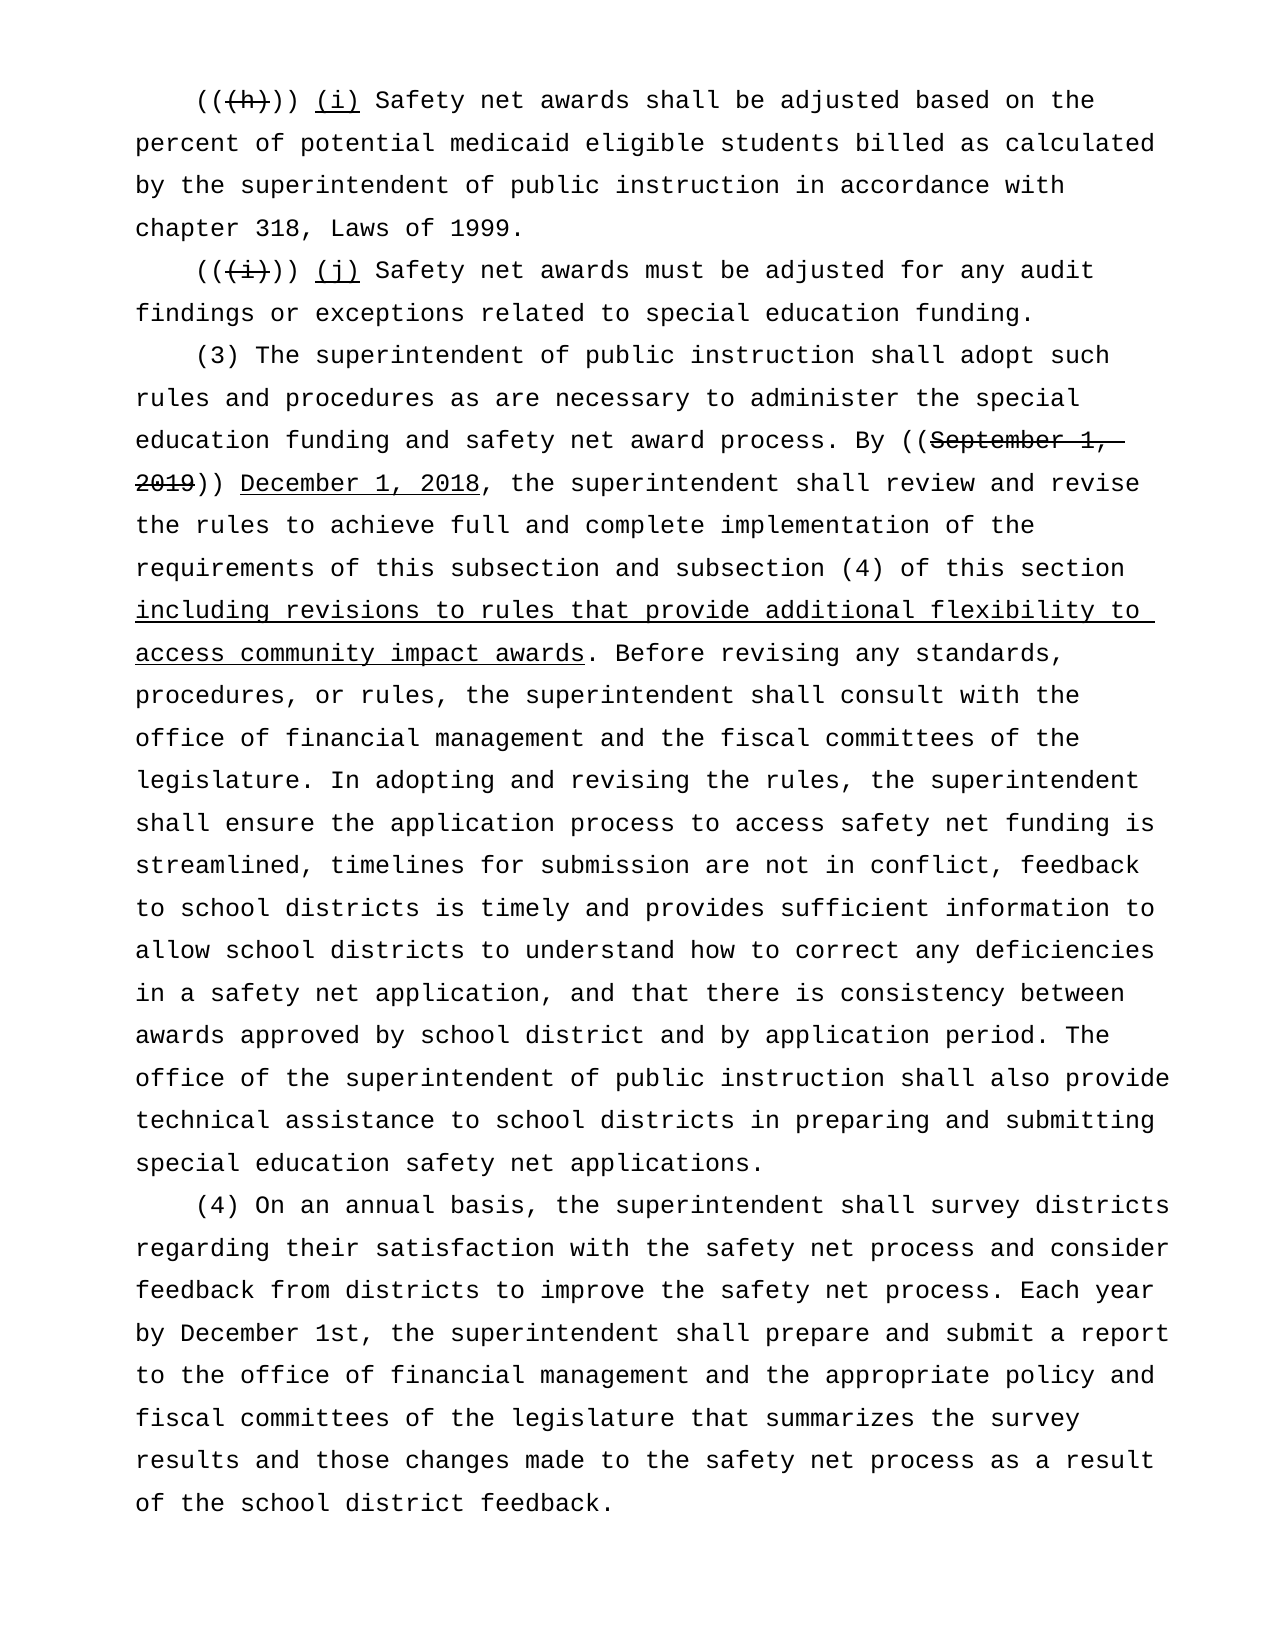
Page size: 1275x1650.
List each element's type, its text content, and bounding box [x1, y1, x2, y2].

text (((h))) (i) Safety net awards shall be adjusted based on the percent of potential medicaid eligible students billed as calculated by the superintendent of public instruction in accordance with chapter 318, Laws of 1999. [135, 75, 1170, 245]
text (3) The superintendent of public instruction shall adopt such rules and procedures as are necessary to administer the special education funding and safety net award process. By ((September 1, 2019)) December 1, 2018, the superintendent shall review and revise the rules to achieve full and complete implementation of the requirements of this subsection and subsection (4) of this section including revisions to rules that provide additional flexibility to access community impact awards. Before revising any standards, procedures, or rules, the superintendent shall consult with the office of financial management and the fiscal committees of the legislature. In adopting and revising the rules, the superintendent shall ensure the application process to access safety net funding is streamlined, timelines for submission are not in conflict, feedback to school districts is timely and provides sufficient information to allow school districts to understand how to correct any deficiencies in a safety net application, and that there is consistency between awards approved by school district and by application period. The office of the superintendent of public instruction shall also provide technical assistance to school districts in preparing and submitting special education safety net applications. [135, 330, 1170, 1180]
text (((i))) (j) Safety net awards must be adjusted for any audit findings or exceptions related to special education funding. [135, 245, 1170, 330]
text (4) On an annual basis, the superintendent shall survey districts regarding their satisfaction with the safety net process and consider feedback from districts to improve the safety net process. Each year by December 1st, the superintendent shall prepare and submit a report to the office of financial management and the appropriate policy and fiscal committees of the legislature that summarizes the survey results and those changes made to the safety net process as a result of the school district feedback. [135, 1180, 1170, 1520]
